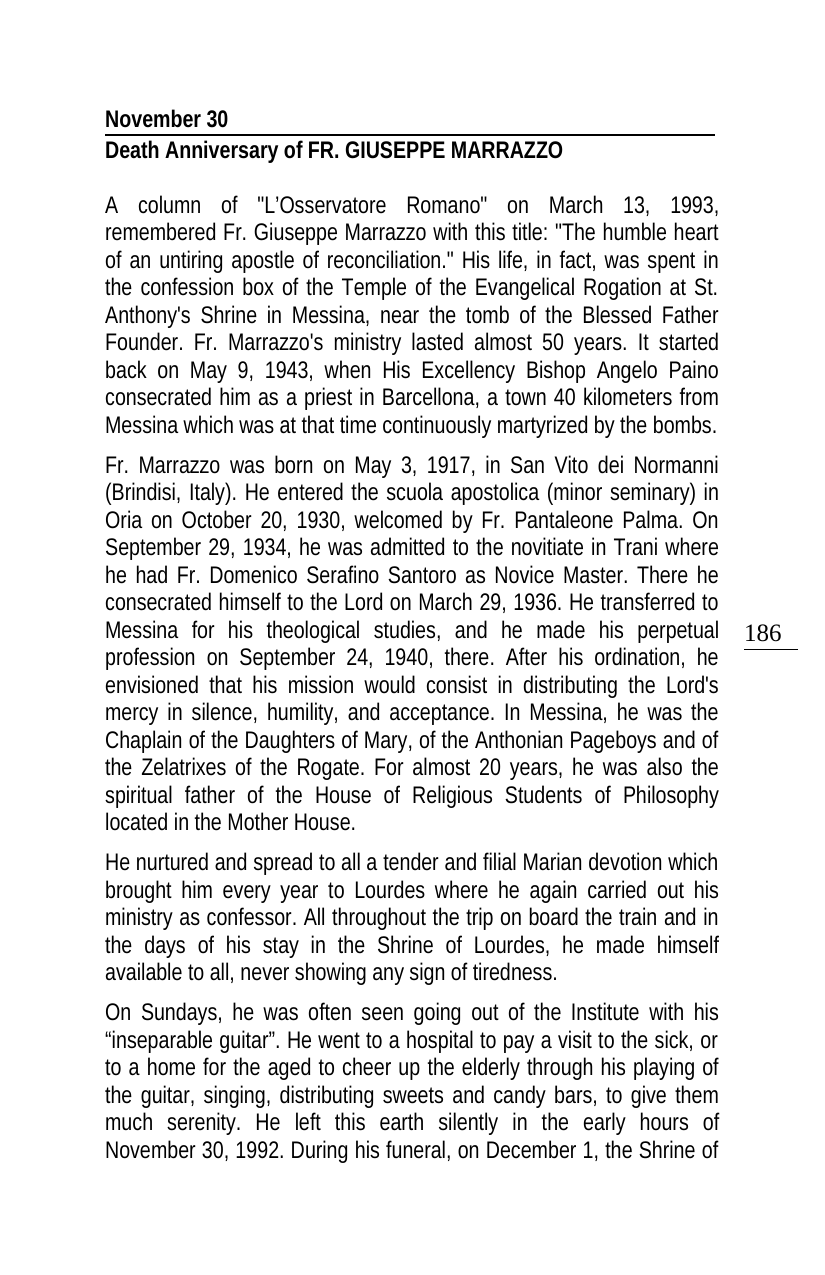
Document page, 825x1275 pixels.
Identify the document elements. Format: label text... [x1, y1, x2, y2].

text Death Anniversary of FR. GIUSEPPE MARRAZZO [105, 136, 715, 163]
text Fr. Marrazzo was born on May 3, 1917, in San Vito dei Normanni (Brindisi, Italy). He entered the scuola apostolica (minor seminary) in Oria on October 20, 1930, welcomed by Fr. Pantaleone Palma. On September 29, 1934, he was admitted to the novitiate in Trani where he had Fr. Domenico Serafino Santoro as Novice Master. There he consecrated himself to the Lord on March 29, 1936. He transferred to Messina for his theological studies, and he made his perpetual profession on September 24, 1940, there. After his ordination, he envisioned that his mission would consist in distributing the Lord's mercy in silence, humility, and acceptance. In Messina, he was the Chaplain of the Daughters of Mary, of the Anthonian Pageboys and of the Zelatrixes of the Rogate. For almost 20 years, he was also the spiritual father of the House of Religious Students of Philosophy located in the Mother House. [105, 451, 720, 836]
text November 30 [105, 105, 715, 134]
text He nurtured and spread to all a tender and filial Marian devotion which brought him every year to Lourdes where he again carried out his ministry as confessor. All throughout the trip on board the train and in the days of his stay in the Shrine of Lourdes, he made himself available to all, never showing any sign of tiredness. [105, 848, 720, 986]
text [105, 998, 720, 1163]
text A column of "L’Osservatore Romano" on March 13, 1993, remembered Fr. Giuseppe Marrazzo with this title: "The humble heart of an untiring apostle of reconciliation." His life, in fact, was spent in the confession box of the Temple of the Evangelical Rogation at St. Anthony's Shrine in Messina, near the tomb of the Blessed Father Founder. Fr. Marrazzo's ministry lasted almost 50 years. It started back on May 9, 1943, when His Excellency Bishop Angelo Paino consecrated him as a priest in Barcellona, a town 40 kilometers from Messina which was at that time continuously martyrized by the bombs. [105, 191, 720, 438]
